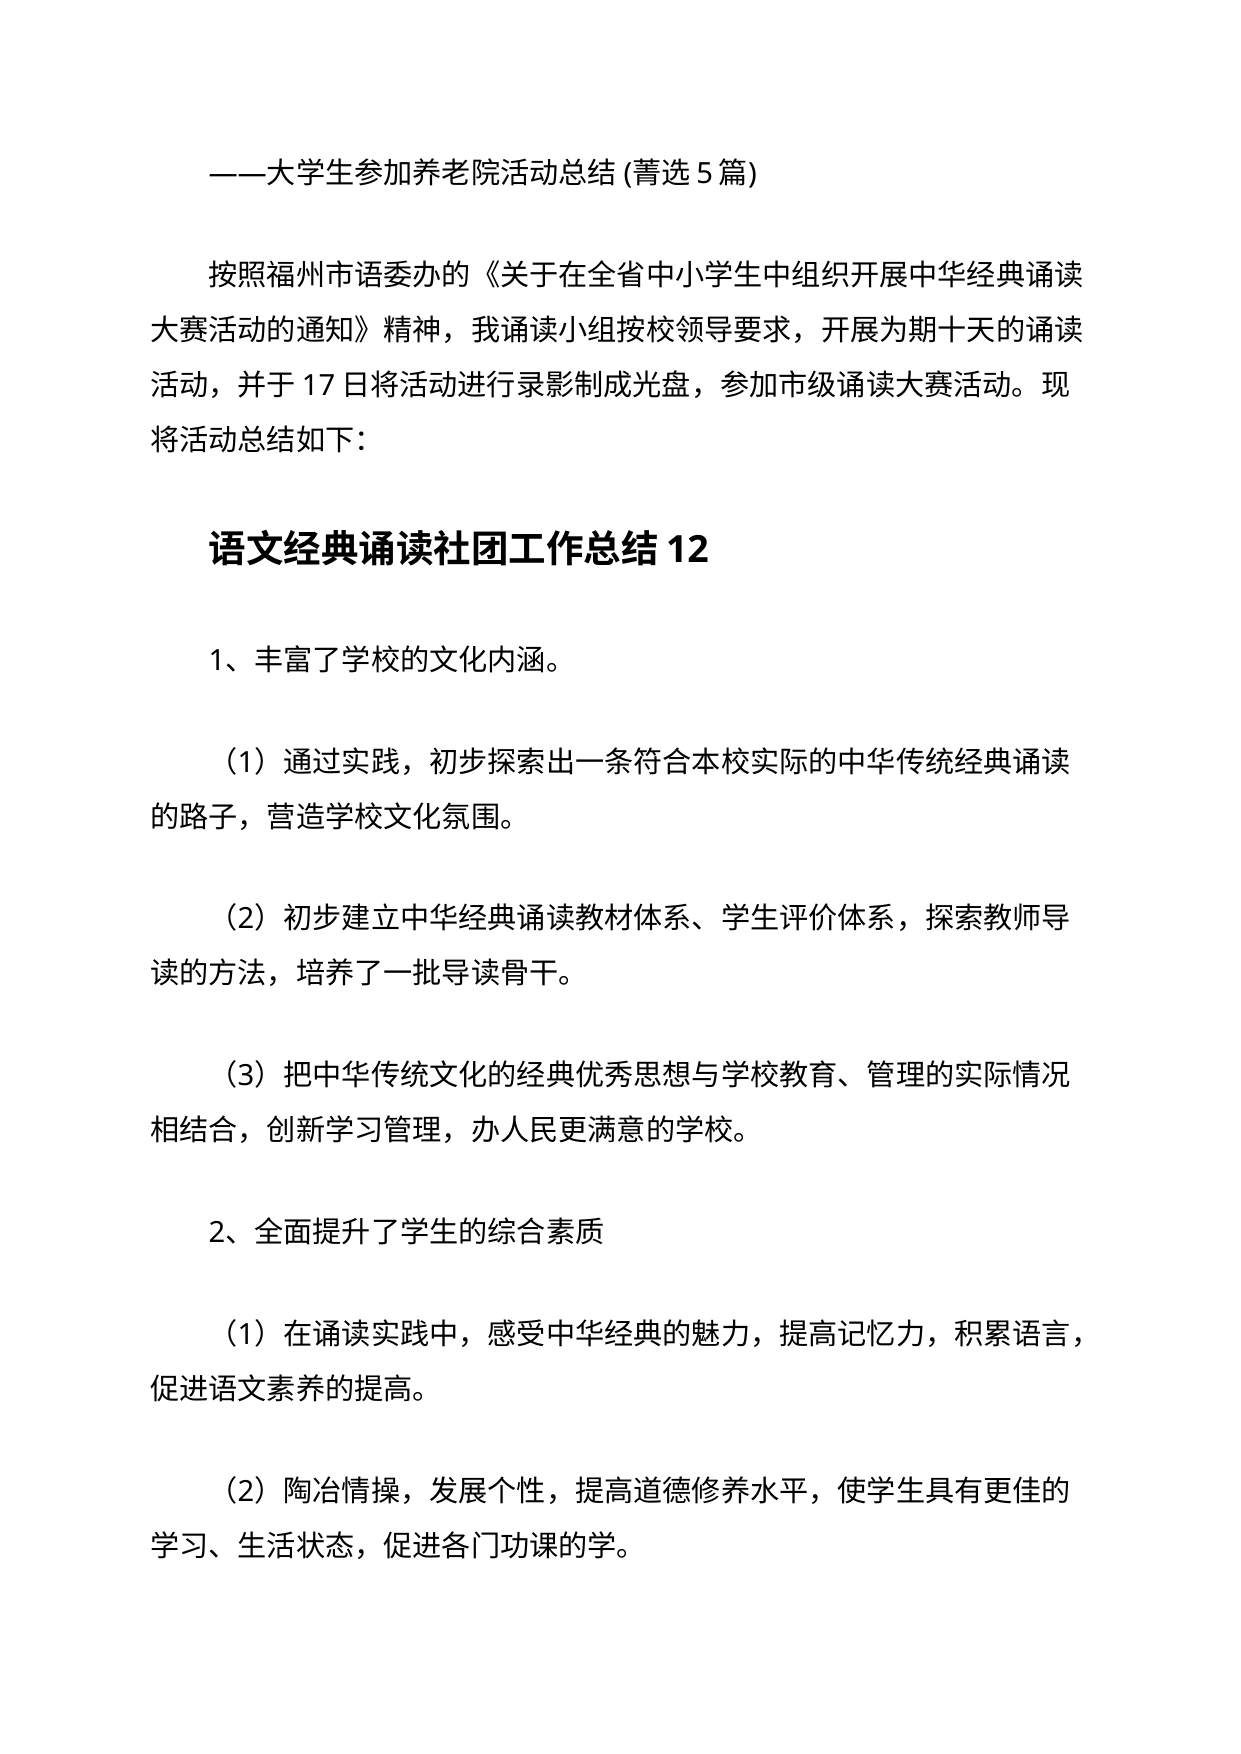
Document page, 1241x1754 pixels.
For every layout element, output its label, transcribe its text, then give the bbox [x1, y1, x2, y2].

text （1）通过实践，初步探索出一条符合本校实际的中华传统经典诵读的路子，营造学校文化氛围。 [150, 738, 1090, 835]
text （2）初步建立中华经典诵读教材体系、学生评价体系，探索教师导读的方法，培养了一批导读骨干。 [150, 895, 1090, 992]
text 语文经典诵读社团工作总结12 [150, 518, 1090, 573]
text （1）在诵读实践中，感受中华经典的魅力，提高记忆力，积累语言，促进语文素养的提高。 [150, 1310, 1090, 1408]
text （2）陶冶情操，发展个性，提高道德修养水平，使学生具有更佳的学习、生活状态，促进各门功课的学。 [150, 1467, 1090, 1564]
text 1、丰富了学校的文化内涵。 [150, 636, 1090, 678]
text 2、全面提升了学生的综合素质 [150, 1208, 1090, 1251]
text 按照福州市语委办的《关于在全省中小学生中组织开展中华经典诵读大赛活动的通知》精神，我诵读小组按校领导要求，开展为期十天的诵读活动，并于17日将活动进行录影制成光盘，参加市级诵读大赛活动。现将活动总结如下： [150, 252, 1090, 459]
text ——大学生参加养老院活动总结 (菁选5篇) [150, 150, 1090, 192]
text （3）把中华传统文化的经典优秀思想与学校教育、管理的实际情况相结合，创新学习管理，办人民更满意的学校。 [150, 1052, 1090, 1149]
